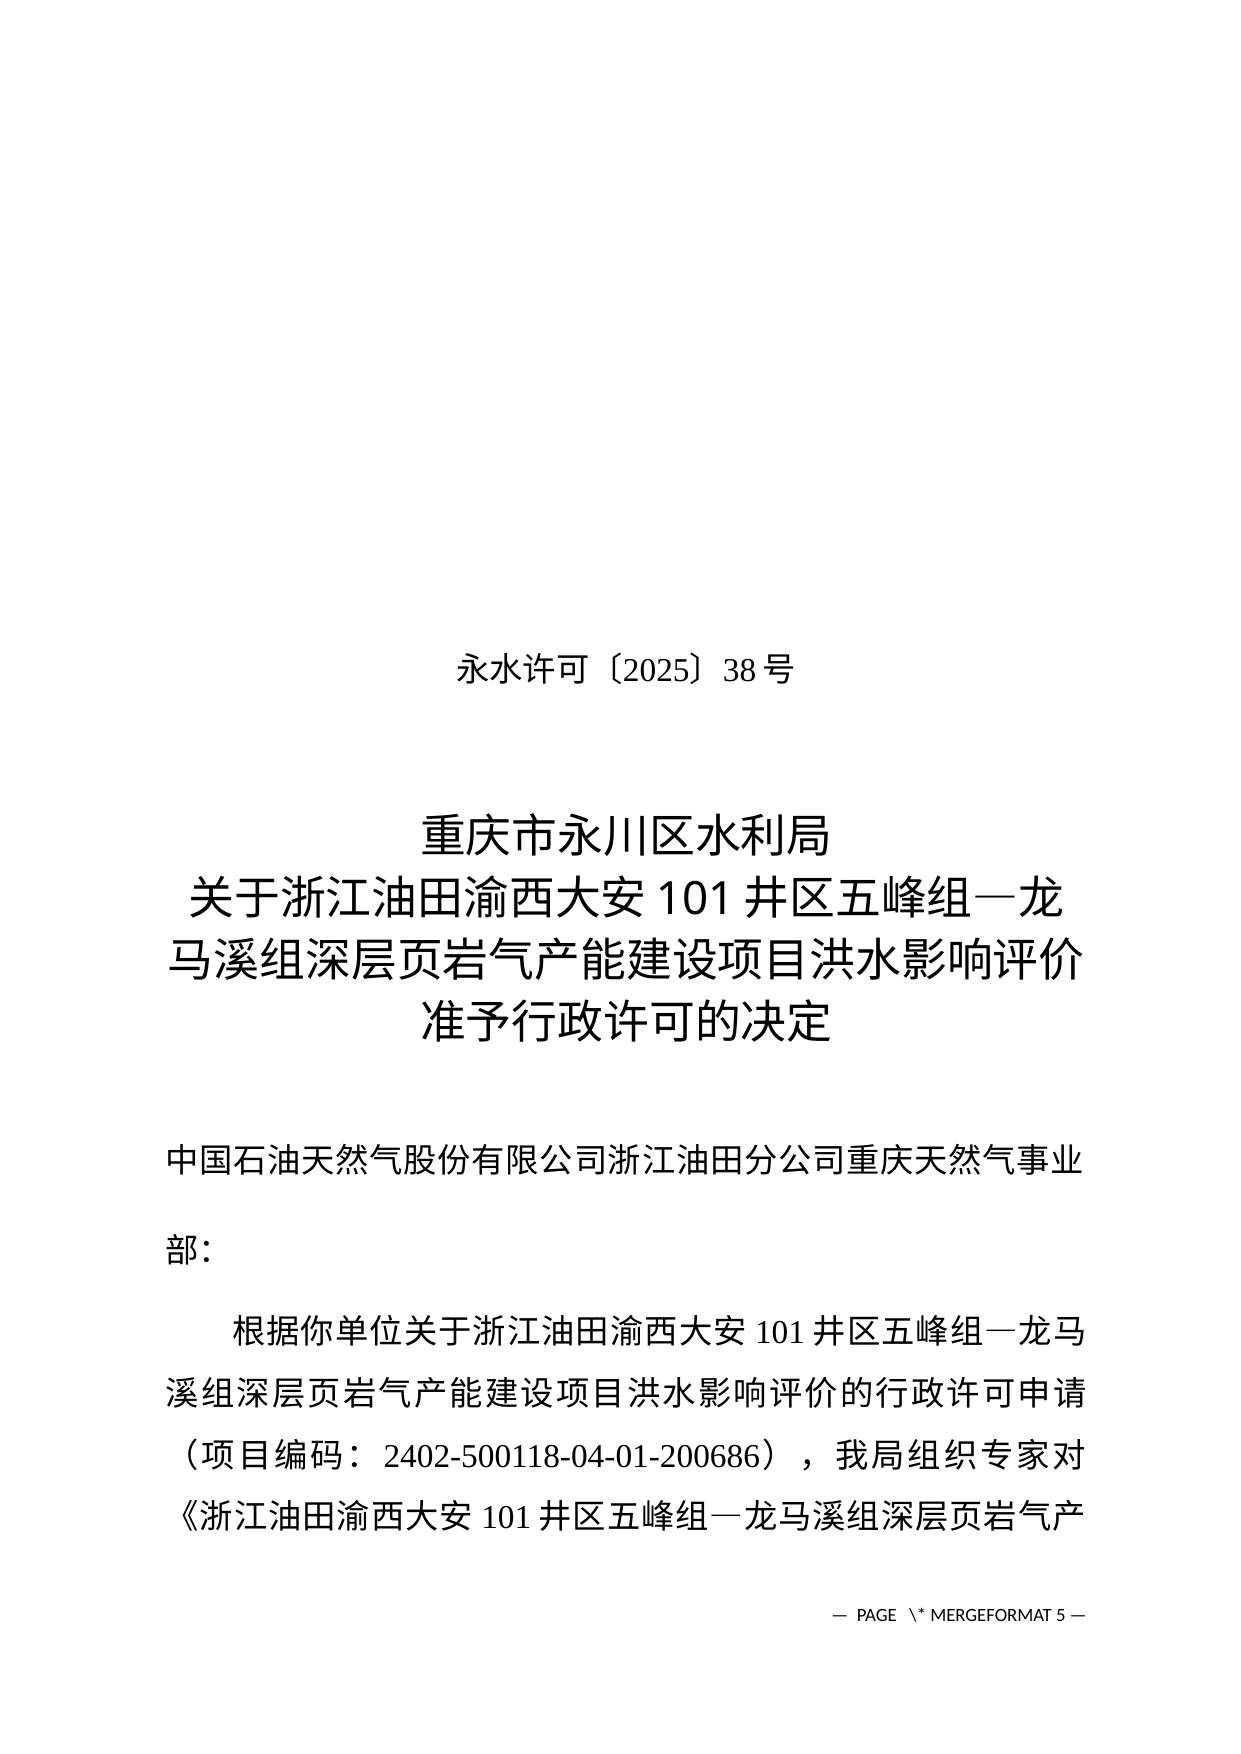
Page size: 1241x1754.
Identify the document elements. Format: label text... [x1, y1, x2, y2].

text 永水许可〔2025〕38号 [165, 622, 1087, 712]
text 重庆市永川区水利局 [165, 803, 1087, 865]
text 关于浙江油田渝西大安101井区五峰组—龙马溪组深层页岩气产能建设项目洪水影响评价准予行政许可的决定 [165, 865, 1087, 1051]
text 中国石油天然气股份有限公司浙江油田分公司重庆天然气事业部： [165, 1112, 1087, 1294]
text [165, 1294, 1087, 1541]
